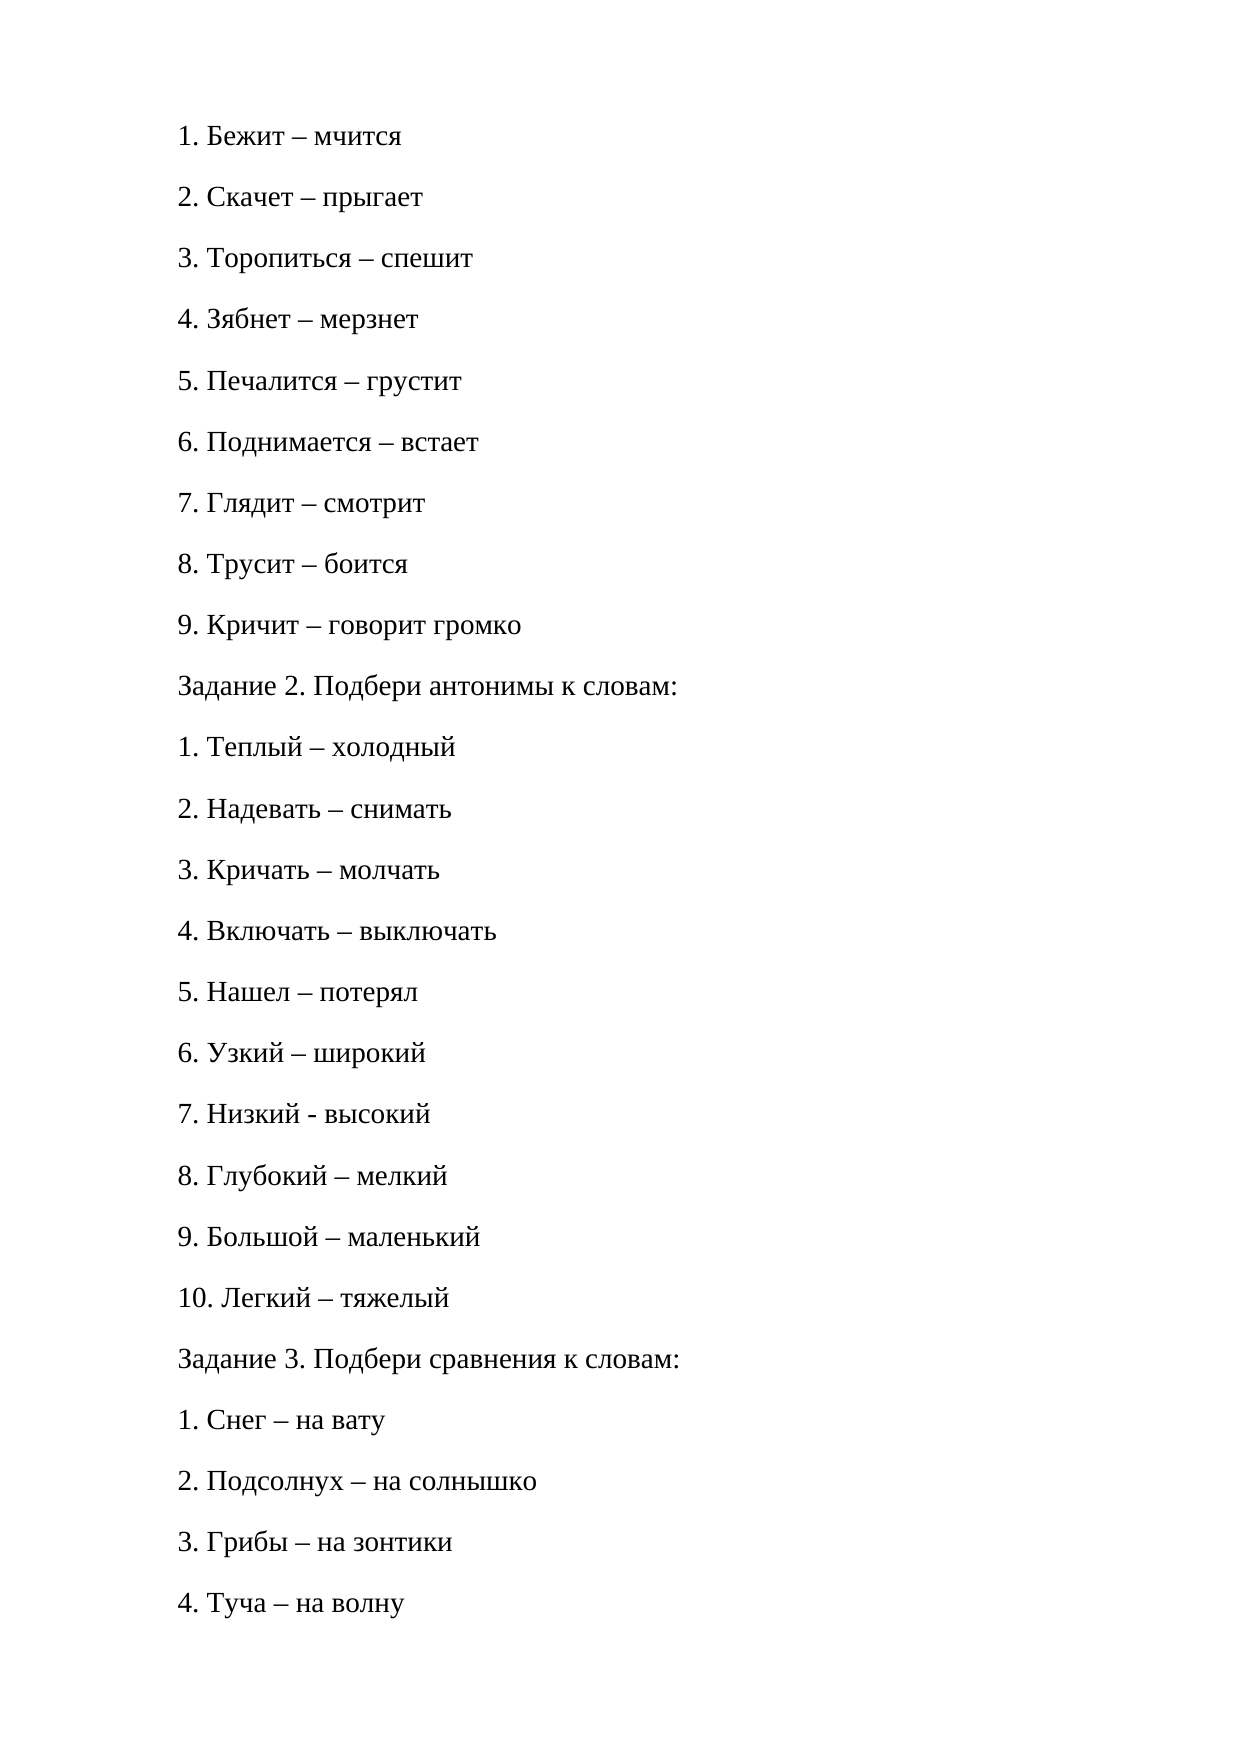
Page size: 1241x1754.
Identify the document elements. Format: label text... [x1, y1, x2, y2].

text 4. Зябнет – мерзнет [177, 302, 1152, 335]
text 6. Поднимается – встает [177, 424, 1152, 457]
text 5. Нашел – потерял [177, 974, 1152, 1008]
text 8. Трусит – боится [177, 546, 1152, 580]
text Задание 2. Подбери антонимы к словам: [177, 668, 1152, 702]
text 7. Низкий - высокий [177, 1096, 1152, 1130]
text 3. Грибы – на зонтики [177, 1524, 1152, 1558]
text 9. Большой – маленький [177, 1219, 1152, 1252]
text Задание 3. Подбери сравнения к словам: [177, 1341, 1152, 1374]
text 4. Туча – на волну [177, 1586, 1152, 1619]
text 2. Подсолнух – на солнышко [177, 1463, 1152, 1497]
text 1. Теплый – холодный [177, 729, 1152, 763]
text 1. Бежит – мчится [177, 118, 1152, 152]
text 3. Торопиться – спешит [177, 240, 1152, 274]
text 9. Кричит – говорит громко [177, 607, 1152, 641]
text 2. Скачет – прыгает [177, 179, 1152, 213]
text 2. Надевать – снимать [177, 791, 1152, 824]
text 6. Узкий – широкий [177, 1035, 1152, 1069]
text 4. Включать – выключать [177, 913, 1152, 947]
text 3. Кричать – молчать [177, 852, 1152, 885]
text 1. Снег – на вату [177, 1402, 1152, 1436]
text 5. Печалится – грустит [177, 363, 1152, 396]
text 7. Глядит – смотрит [177, 485, 1152, 518]
text 8. Глубокий – мелкий [177, 1158, 1152, 1191]
text 10. Легкий – тяжелый [177, 1280, 1152, 1313]
